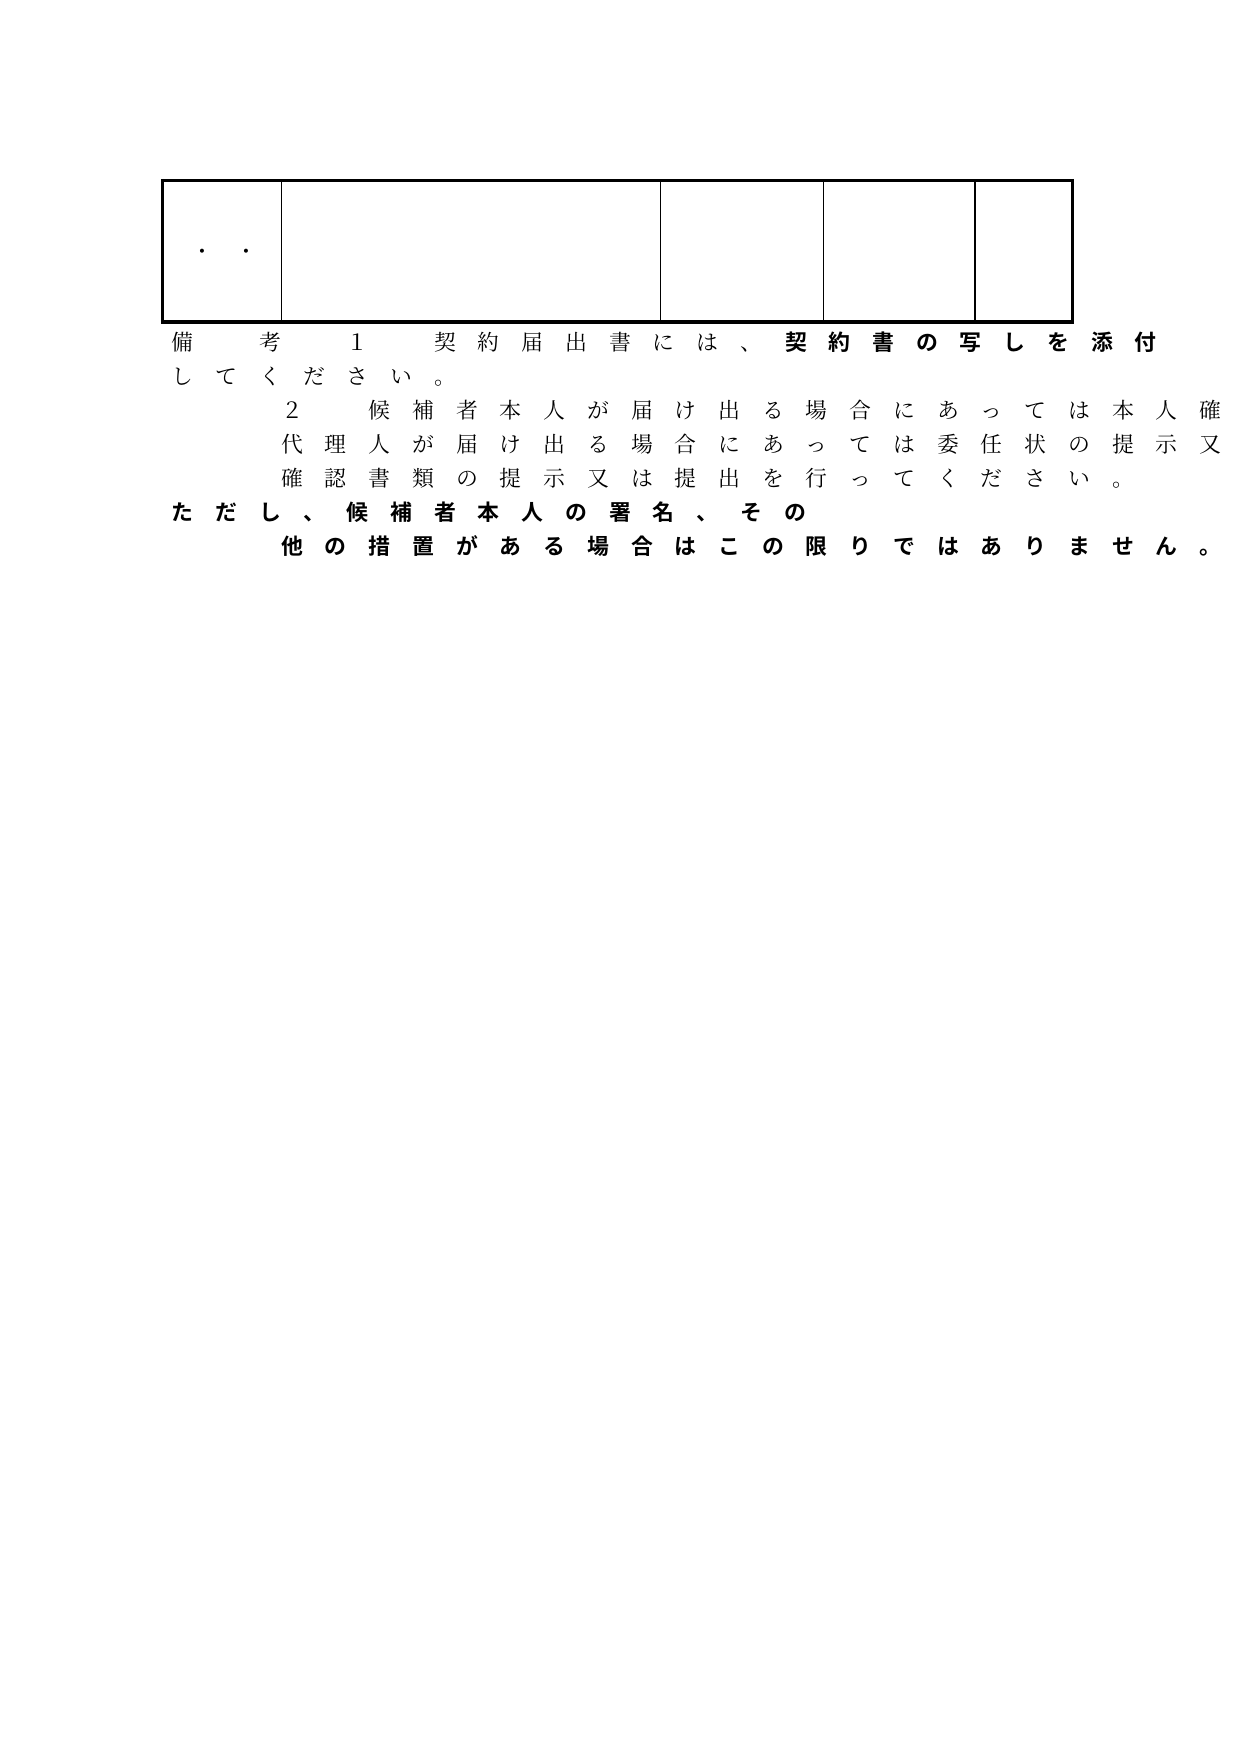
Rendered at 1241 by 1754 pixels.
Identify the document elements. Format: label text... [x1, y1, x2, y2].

table_cell [824, 182, 974, 320]
text 確認書類の提示又は提出を行ってください。ただし、候補者本人の署名、その [161, 460, 1090, 528]
text 代理人が届け出る場合にあっては委任状の提示又は提出及び当該代理人の本人 [161, 426, 1090, 460]
table_cell [282, 182, 660, 320]
text ２ 候補者本人が届け出る場合にあっては本人確認書類の提示又は提出を、その [161, 392, 1090, 426]
table_cell [661, 182, 823, 320]
table_cell ・ ・ [164, 182, 281, 320]
text 備 考 １ 契約届出書には、契約書の写しを添付してください。 [161, 323, 1090, 392]
table_cell [976, 182, 1071, 320]
text 他の措置がある場合はこの限りではありません。 [161, 528, 1090, 562]
